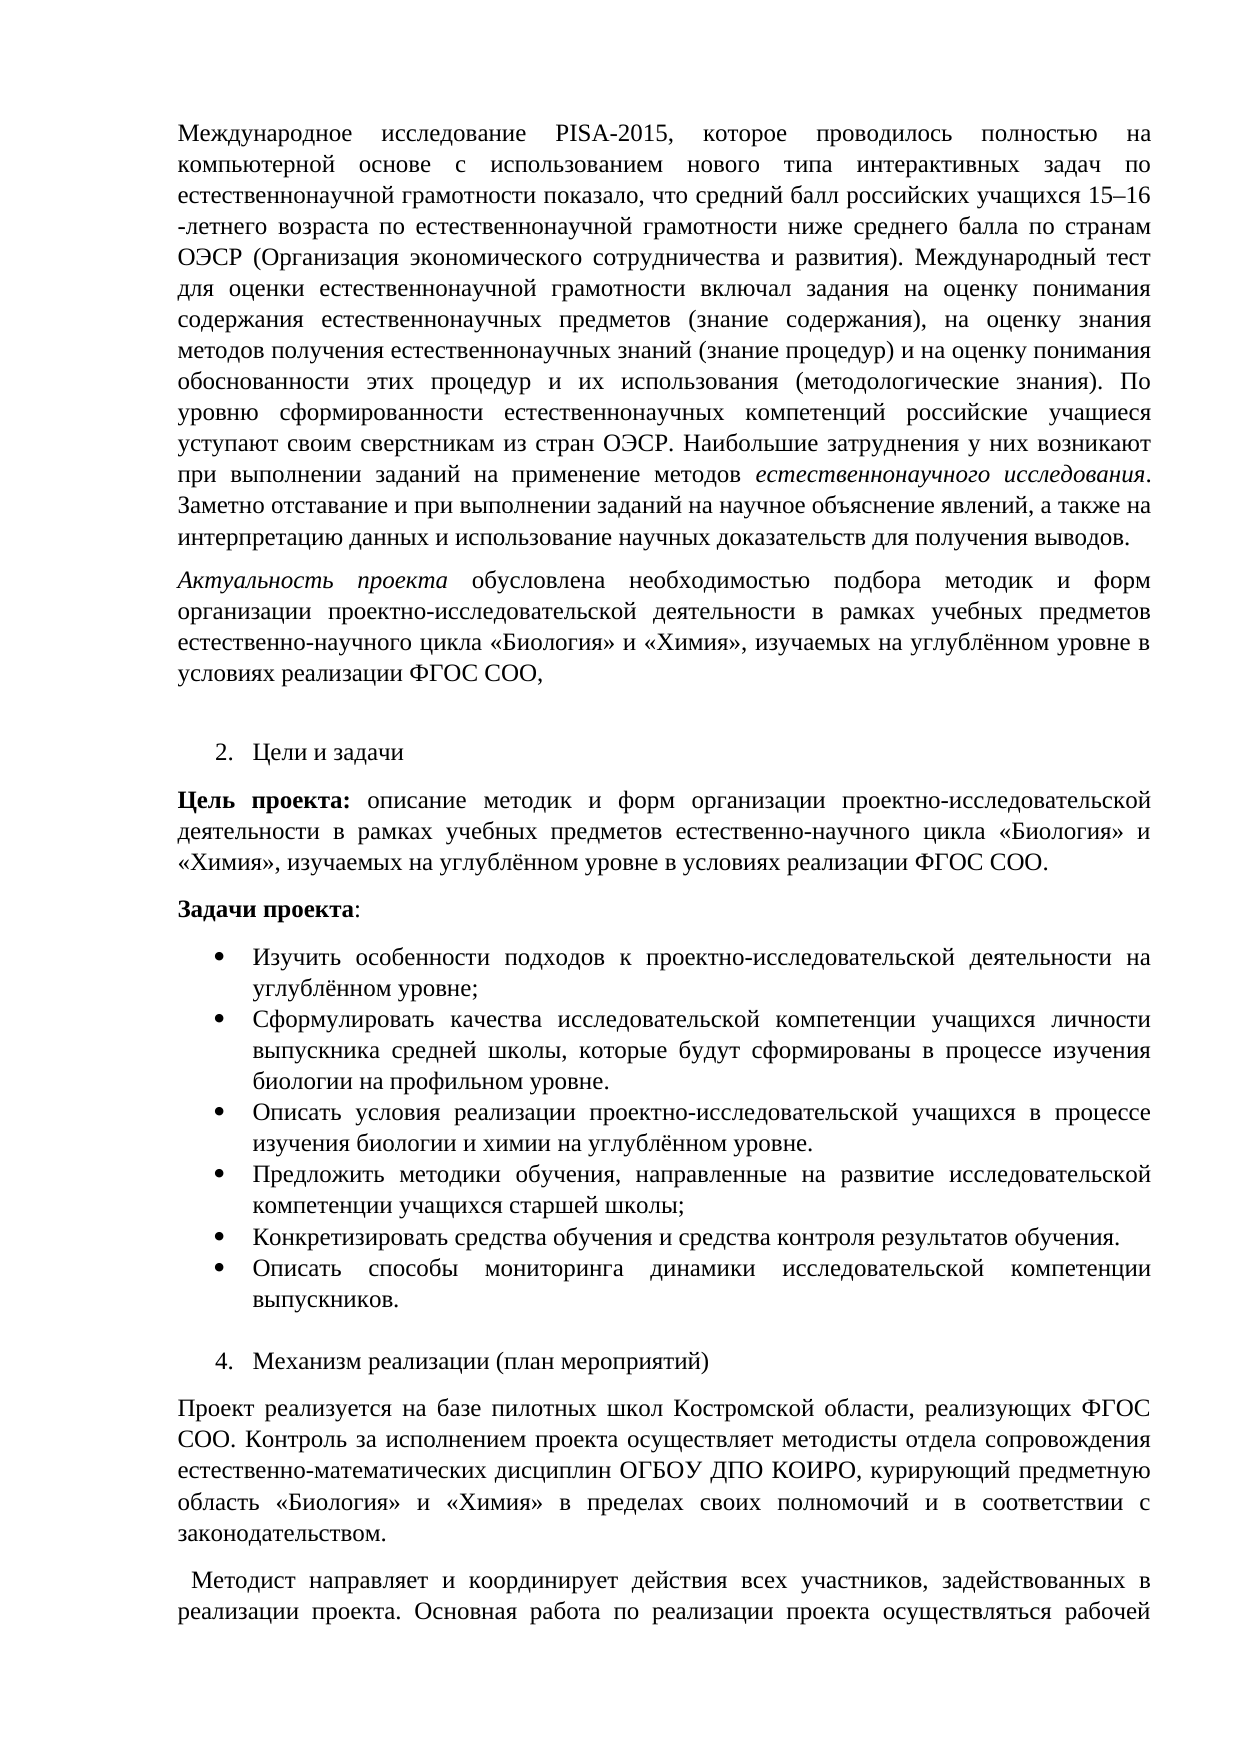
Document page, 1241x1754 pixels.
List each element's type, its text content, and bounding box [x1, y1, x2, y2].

list Цели и задачи [215, 737, 1152, 766]
text Актуальность проекта обусловлена необходимостью подбора методик и форм организации проектно-исследовательской деятельности в рамках учебных предметов естественно-научного цикла «Биология» и «Химия», изучаемых на углублённом уровне в условиях реализации ФГОС СОО, [177, 565, 1152, 687]
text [177, 1565, 1152, 1625]
text Задачи проекта: [177, 894, 1152, 923]
list Изучить особенности подходов к проектно-исследовательской деятельности на углублённом уровне; [215, 942, 1152, 1002]
list Механизм реализации (план мероприятий) [215, 1346, 1152, 1374]
text Международное исследование PISA-2015, которое проводилось полностью на компьютерной основе с использованием нового типа интерактивных задач по естественнонаучной грамотности показало, что средний балл российских учащихся 15–16 -летнего возраста по естественнонаучной грамотности ниже среднего балла по странам ОЭСР (Организация экономического сотрудничества и развития). Международный тест для оценки естественнонаучной грамотности включал задания на оценку понимания содержания естественнонаучных предметов (знание содержания), на оценку знания методов получения естественнонаучных знаний (знание процедур) и на оценку понимания обоснованности этих процедур и их использования (методологические знания). По уровню сформированности естественнонаучных компетенций российские учащиеся уступают своим сверстникам из стран ОЭСР. Наибольшие затруднения у них возникают при выполнении заданий на применение методов естественнонаучного исследования. Заметно отставание и при выполнении заданий на научное объяснение явлений, а также на интерпретацию данных и использование научных доказательств для получения выводов. [177, 118, 1152, 550]
list Сформулировать качества исследовательской компетенции учащихся личности выпускника средней школы, которые будут сформированы в процессе изучения биологии на профильном уровне. [215, 1004, 1152, 1095]
text Проект реализуется на базе пилотных школ Костромской области, реализующих ФГОС СОО. Контроль за исполнением проекта осуществляет методисты отдела сопровождения естественно-математических дисциплин ОГБОУ ДПО КОИРО, курирующий предметную область «Биология» и «Химия» в пределах своих полномочий и в соответствии с законодательством. [177, 1393, 1152, 1546]
list Предложить методики обучения, направленные на развитие исследовательской компетенции учащихся старшей школы; [215, 1159, 1152, 1219]
text Цель проекта: описание методик и форм организации проектно-исследовательской деятельности в рамках учебных предметов естественно-научного цикла «Биология» и «Химия», изучаемых на углублённом уровне в условиях реализации ФГОС СОО. [177, 785, 1152, 876]
list Описать способы мониторинга динамики исследовательской компетенции выпускников. [215, 1253, 1152, 1312]
list Описать условия реализации проектно-исследовательской учащихся в процессе изучения биологии и химии на углублённом уровне. [215, 1097, 1152, 1157]
list Конкретизировать средства обучения и средства контроля результатов обучения. [215, 1222, 1152, 1250]
